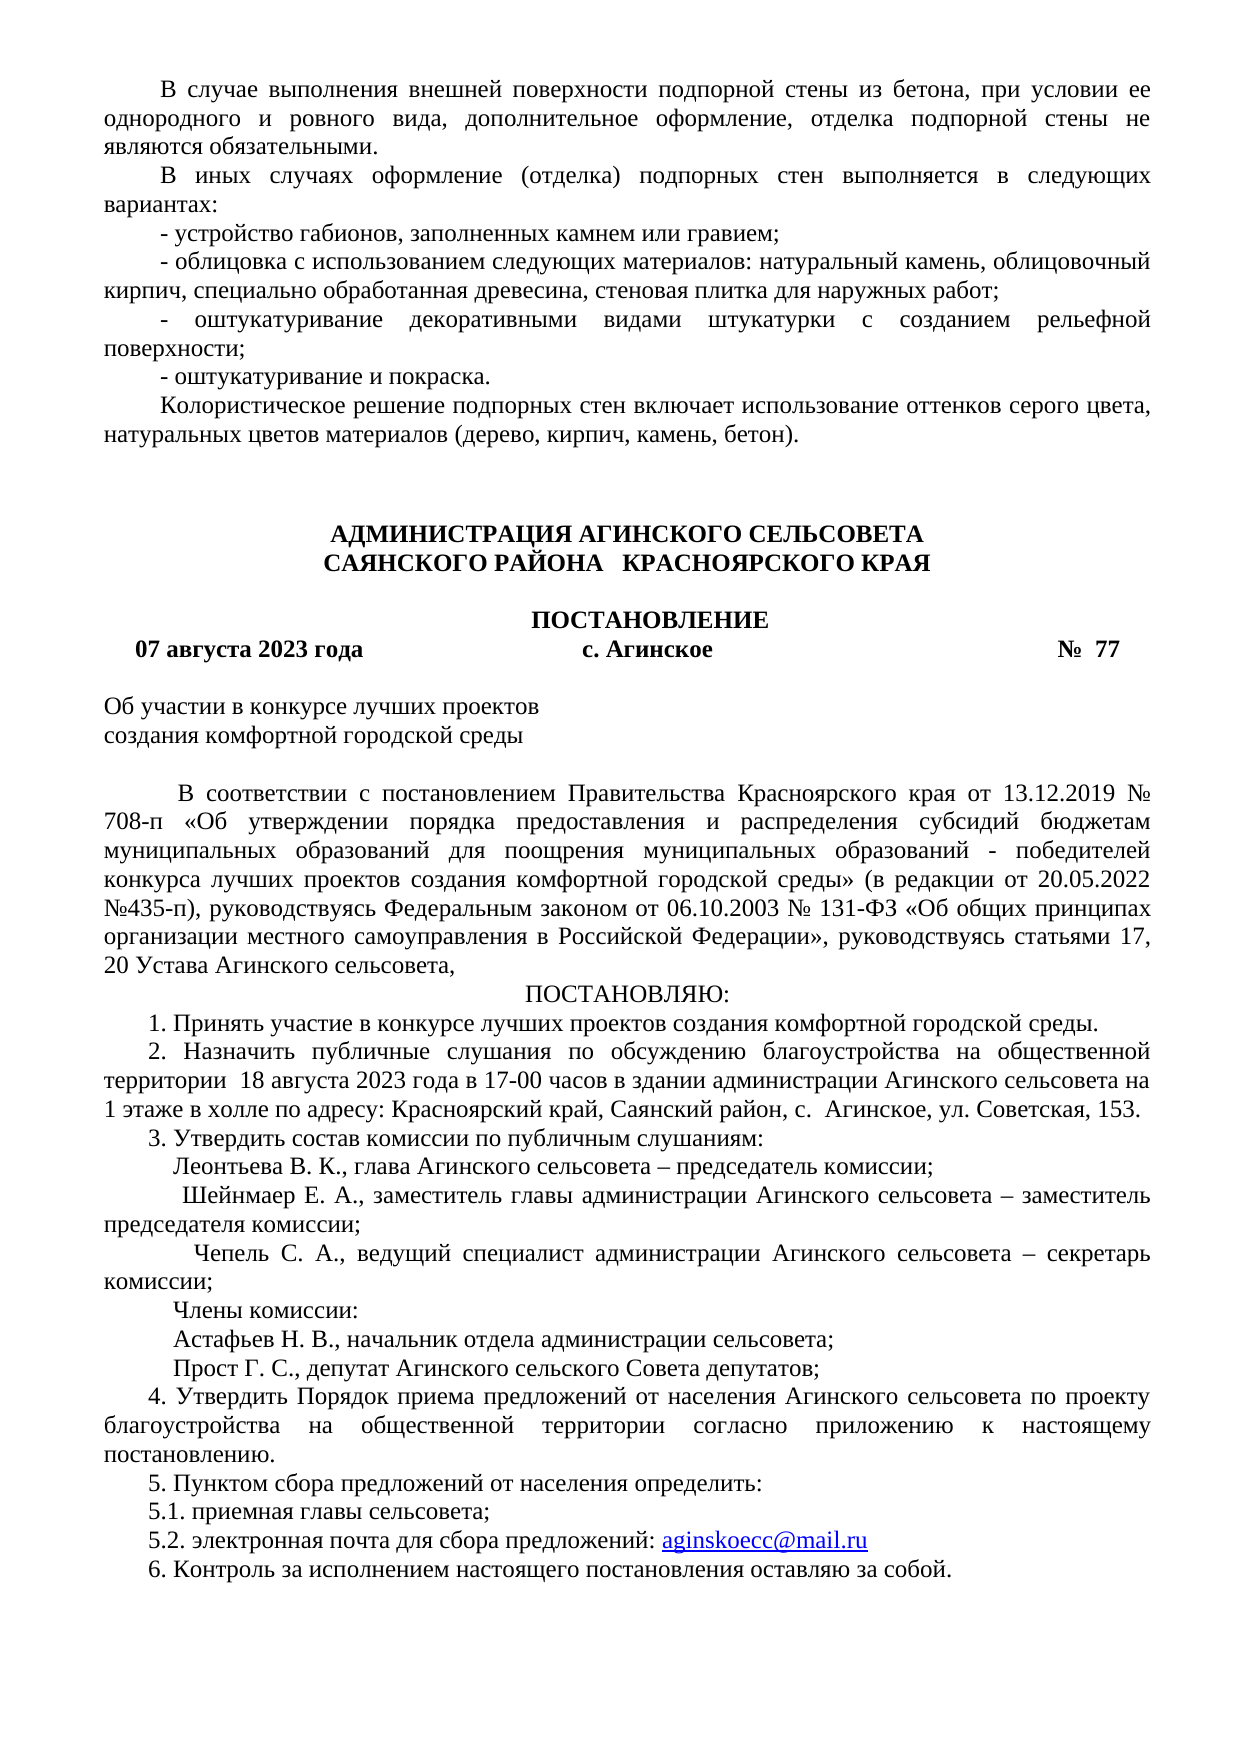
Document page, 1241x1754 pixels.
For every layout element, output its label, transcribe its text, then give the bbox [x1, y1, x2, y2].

text 4. Утвердить Порядок приема предложений от населения Агинского сельсовета по проекту благоустройства на общественной территории согласно приложению к настоящему постановлению. [103, 1381, 1152, 1468]
text Астафьев Н. В., начальник отдела администрации сельсовета; [103, 1324, 1152, 1353]
text САЯНСКОГО РАЙОНА КРАСНОЯРСКОГО КРАЯ [102, 548, 1152, 576]
text 5. Пунктом сбора предложений от населения определить: [103, 1468, 1152, 1496]
text В соответствии с постановлением Правительства Красноярского края от 13.12.2019 № 708-п «Об утверждении порядка предоставления и распределения субсидий бюджетам муниципальных образований для поощрения муниципальных образований - победителей конкурса лучших проектов создания комфортной городской среды» (в редакции от 20.05.2022 №435-п), руководствуясь Федеральным законом от 06.10.2003 № 131-ФЗ «Об общих принципах организации местного самоуправления в Российской Федерации», руководствуясь статьями 17, 20 Устава Агинского сельсовета, [103, 778, 1152, 979]
text Шейнмаер Е. А., заместитель главы администрации Агинского сельсовета – заместитель председателя комиссии; [103, 1180, 1152, 1238]
text Чепель С. А., ведущий специалист администрации Агинского сельсовета – секретарь комиссии; [103, 1238, 1152, 1295]
text АДМИНИСТРАЦИЯ АГИНСКОГО СЕЛЬСОВЕТА [102, 519, 1152, 548]
text Леонтьева В. К., глава Агинского сельсовета – председатель комиссии; [103, 1151, 1152, 1180]
text ПОСТАНОВЛЯЮ: [103, 979, 1152, 1008]
text 07 августа 2023 года с. Агинское № 77 [103, 634, 1150, 663]
text 5.2. электронная почта для сбора предложений: aginskoecc@mail.ru [103, 1525, 1152, 1554]
text Прост Г. С., депутат Агинского сельского Совета депутатов; [103, 1353, 1152, 1381]
text ПОСТАНОВЛЕНИЕ [150, 605, 1150, 634]
text - устройство габионов, заполненных камнем или гравием; [103, 218, 1152, 246]
text 3. Утвердить состав комиссии по публичным слушаниям: [103, 1123, 1152, 1151]
text 1. Принять участие в конкурсе лучших проектов создания комфортной городской среды. [103, 1008, 1152, 1036]
text создания комфортной городской среды [103, 720, 1152, 749]
text 5.1. приемная главы сельсовета; [103, 1496, 1152, 1525]
text 6. Контроль за исполнением настоящего постановления оставляю за собой. [103, 1554, 1152, 1583]
text Колористическое решение подпорных стен включает использование оттенков серого цвета, натуральных цветов материалов (дерево, кирпич, камень, бетон). [103, 390, 1152, 448]
text - оштукатуривание и покраска. [103, 361, 1152, 390]
text В случае выполнения внешней поверхности подпорной стены из бетона, при условии ее однородного и ровного вида, дополнительное оформление, отделка подпорной стены не являются обязательными. [103, 74, 1152, 160]
text Об участии в конкурсе лучших проектов [103, 691, 1152, 720]
text 2. Назначить публичные слушания по обсуждению благоустройства на общественной территории 18 августа 2023 года в 17-00 часов в здании администрации Агинского сельсовета на 1 этаже в холле по адресу: Красноярский край, Саянский район, с. Агинское, ул. Советская, 153. [103, 1036, 1152, 1123]
text - оштукатуривание декоративными видами штукатурки с созданием рельефной поверхности; [103, 304, 1152, 361]
text Члены комиссии: [103, 1295, 1152, 1324]
text - облицовка с использованием следующих материалов: натуральный камень, облицовочный кирпич, специально обработанная древесина, стеновая плитка для наружных работ; [103, 246, 1152, 304]
text В иных случаях оформление (отделка) подпорных стен выполняется в следующих вариантах: [103, 160, 1152, 218]
